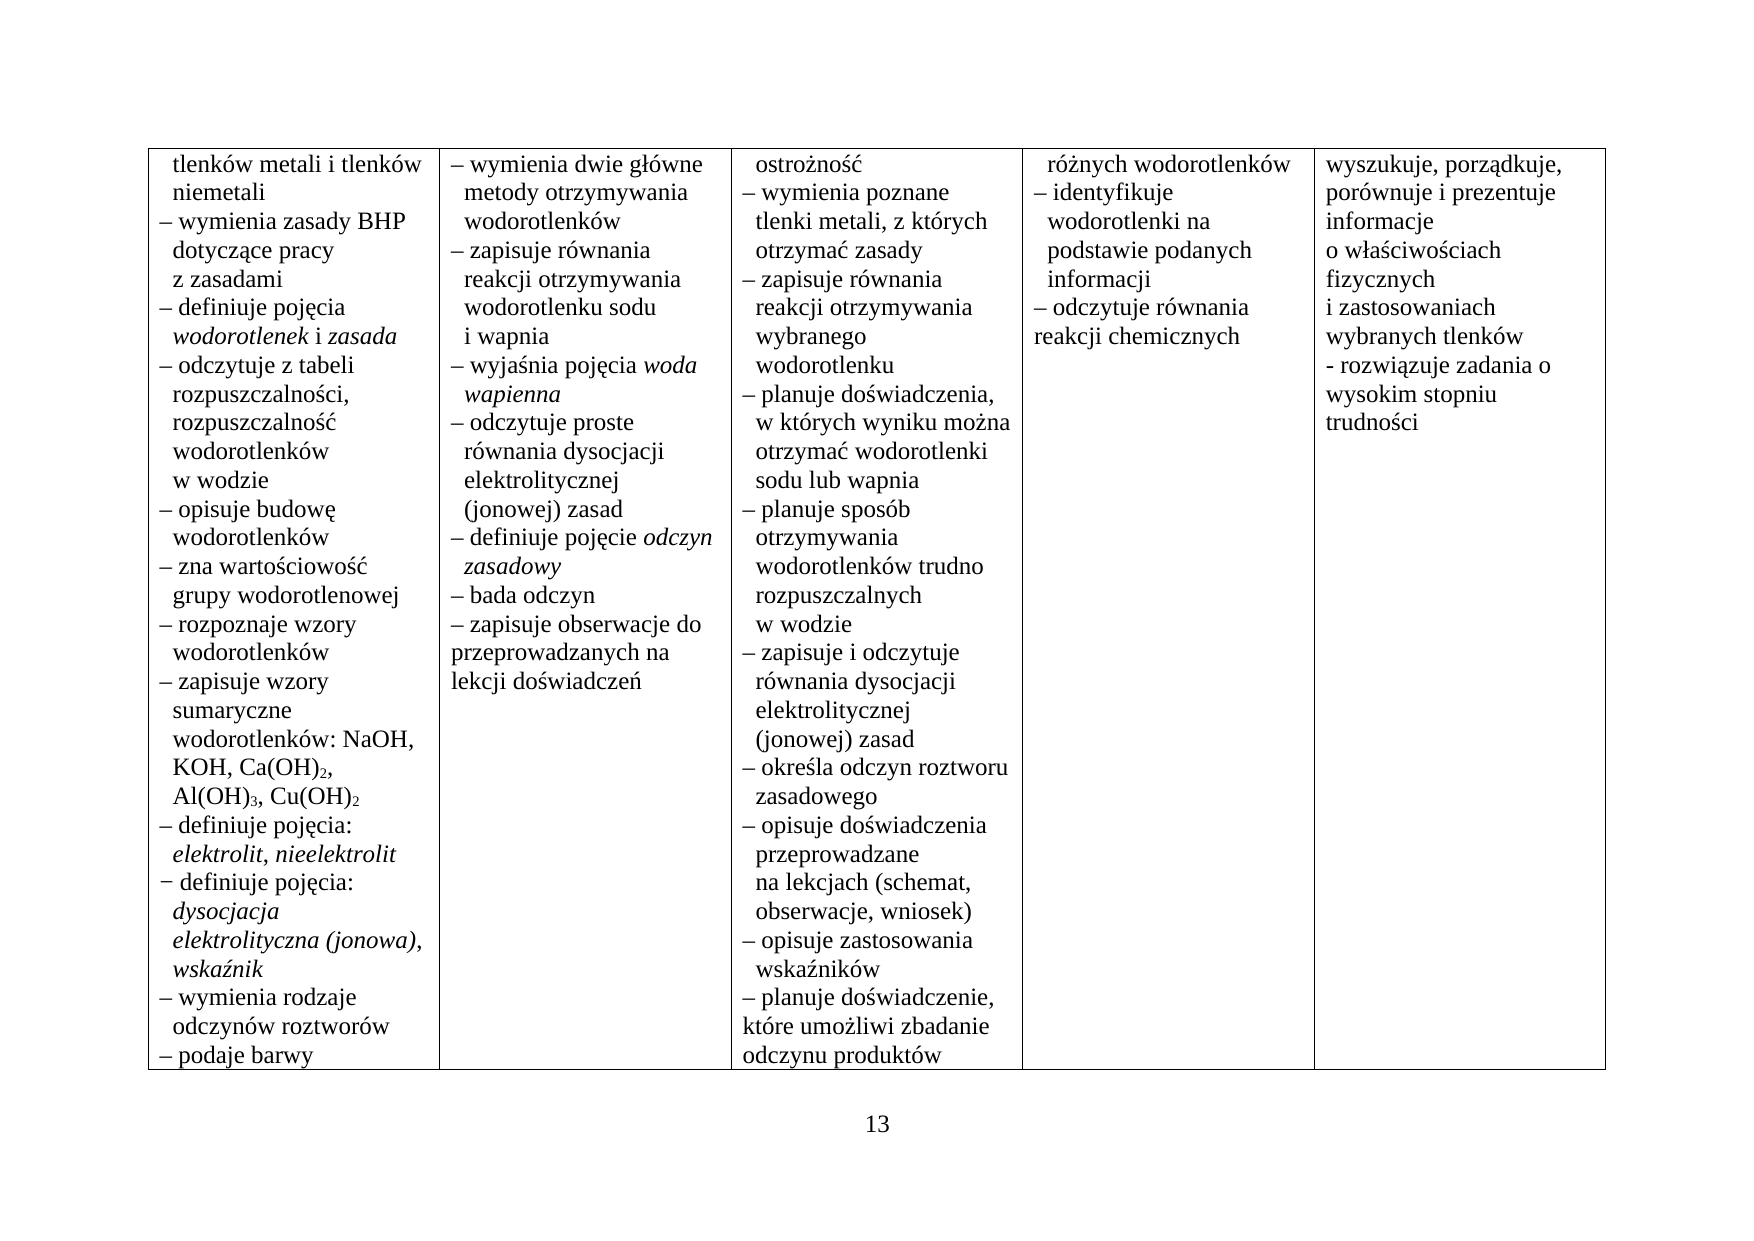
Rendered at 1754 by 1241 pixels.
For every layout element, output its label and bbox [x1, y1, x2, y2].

table_cell [440, 149, 731, 1069]
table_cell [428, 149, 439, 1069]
table_cell [1315, 149, 1605, 1069]
table_cell [732, 149, 1022, 1069]
table_cell [1023, 149, 1314, 1069]
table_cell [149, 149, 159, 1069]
